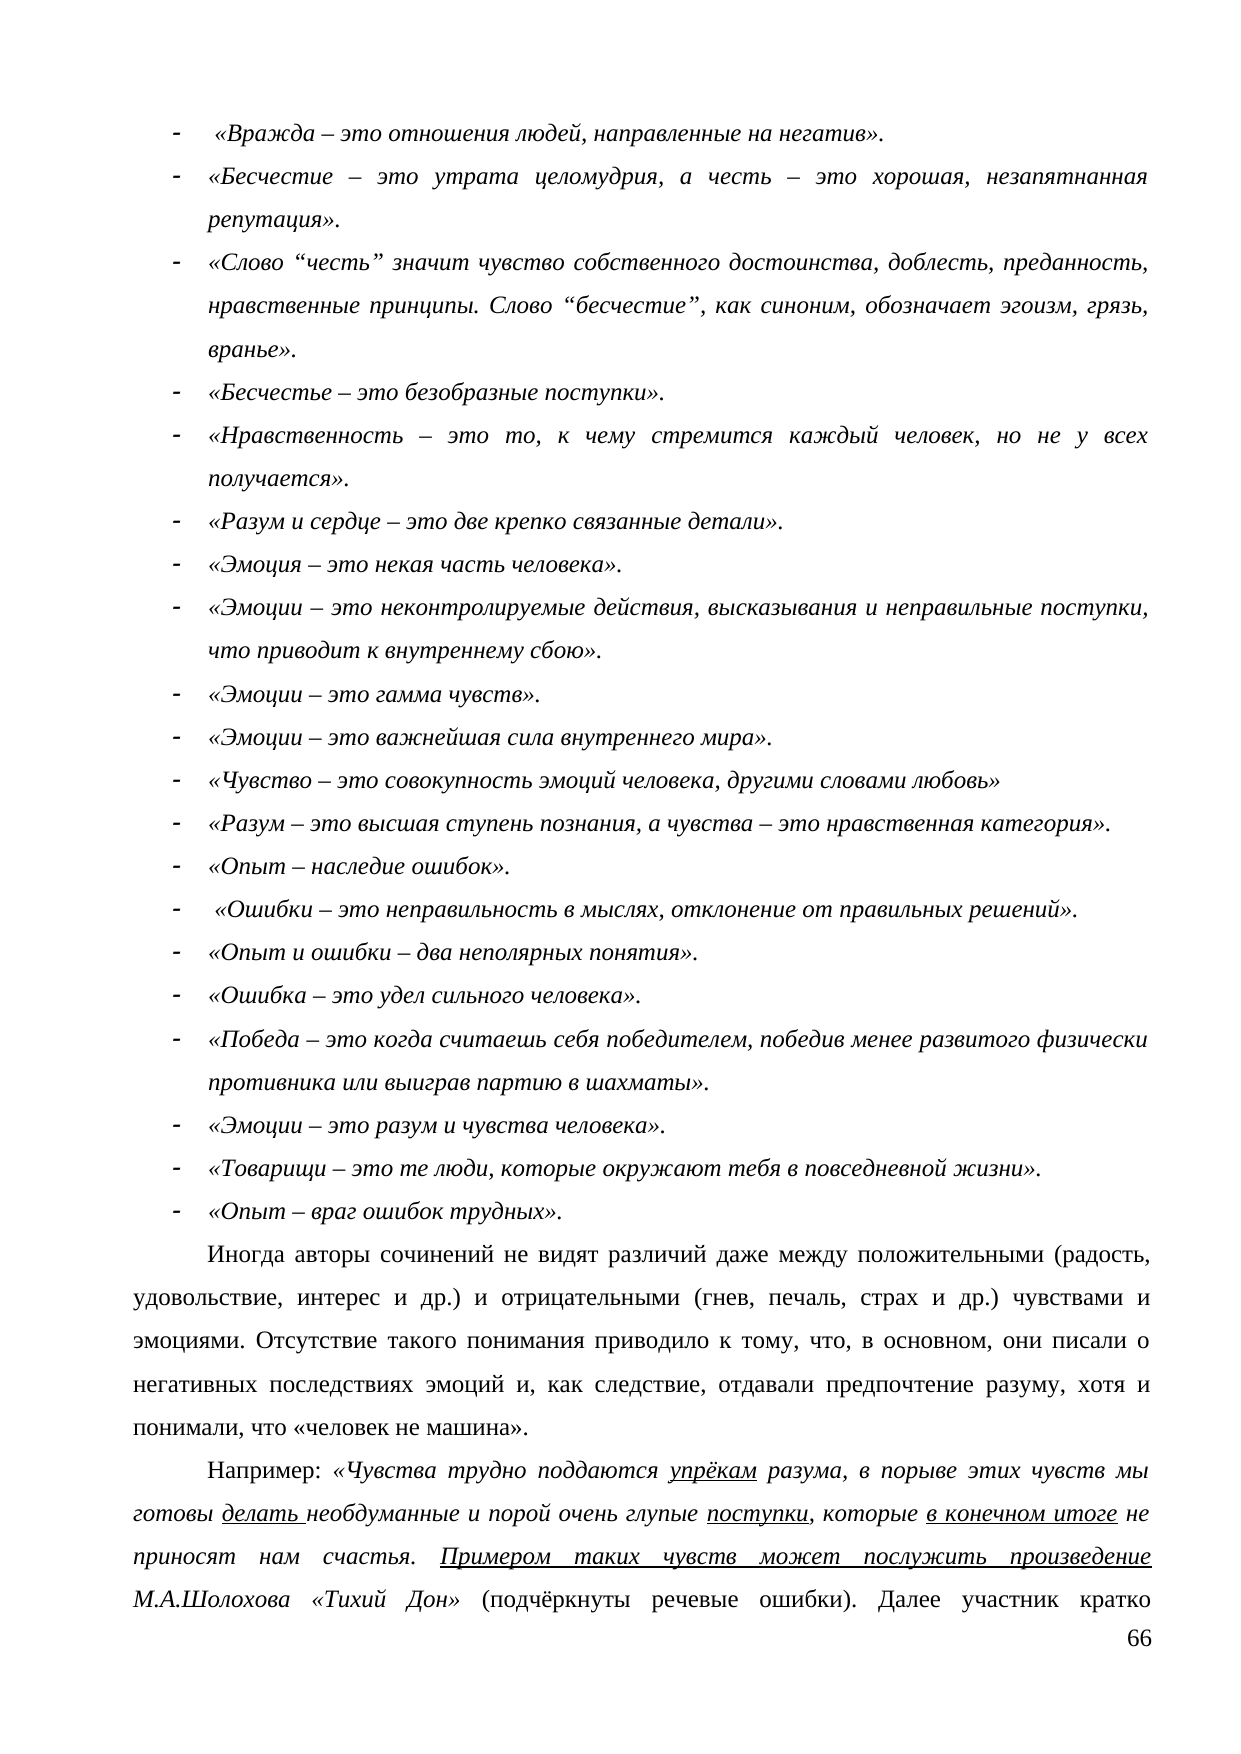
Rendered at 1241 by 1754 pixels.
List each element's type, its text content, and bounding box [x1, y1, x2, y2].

list «Эмоция – это некая часть человека». [170, 549, 1152, 578]
list «Опыт и ошибки – два неполярных понятия». [170, 937, 1152, 966]
list «Ошибки – это неправильность в мыслях, отклонение от правильных решений». [170, 894, 1152, 923]
list «Опыт – враг ошибок трудных». [170, 1196, 1152, 1225]
list «Эмоции – это неконтролируемые действия, высказывания и неправильные поступки, что приводит к внутреннему сбою». [170, 592, 1152, 664]
list «Эмоции – это важнейшая сила внутреннего мира». [170, 722, 1152, 751]
text Иногда авторы сочинений не видят различий даже между положительными (радость, удовольствие, интерес и др.) и отрицательными (гнев, печаль, страх и др.) чувствами и эмоциями. Отсутствие такого понимания приводило к тому, что, в основном, они писали о негативных последствиях эмоций и, как следствие, отдавали предпочтение разуму, хотя и понимали, что «человек не машина». [133, 1239, 1152, 1441]
list «Чувство – это совокупность эмоций человека, другими словами любовь» [170, 765, 1152, 794]
list «Эмоции – это гамма чувств». [170, 679, 1152, 707]
list «Вражда – это отношения людей, направленные на негатив». [170, 118, 1152, 147]
list «Бесчестие – это утрата целомудрия, а честь – это хорошая, незапятнанная репутация». [170, 161, 1152, 233]
list «Бесчестье – это безобразные поступки». [170, 377, 1152, 406]
list «Ошибка – это удел сильного человека». [170, 981, 1152, 1009]
list «Товарищи – это те люди, которые окружают тебя в повседневной жизни». [170, 1153, 1152, 1182]
list «Нравственность – это то, к чему стремится каждый человек, но не у всех получается». [170, 420, 1152, 492]
list «Победа – это когда считаешь себя победителем, победив менее развитого физически противника или выиграв партию в шахматы». [170, 1024, 1152, 1096]
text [133, 1455, 1152, 1613]
list «Опыт – наследие ошибок». [170, 851, 1152, 880]
list «Разум – это высшая ступень познания, а чувства – это нравственная категория». [170, 808, 1152, 837]
list «Слово “честь” значит чувство собственного достоинства, доблесть, преданность, нравственные принципы. Слово “бесчестие”, как синоним, обозначает эгоизм, грязь, вранье». [170, 247, 1152, 362]
list «Эмоции – это разум и чувства человека». [170, 1110, 1152, 1139]
list «Разум и сердце – это две крепко связанные детали». [170, 506, 1152, 535]
